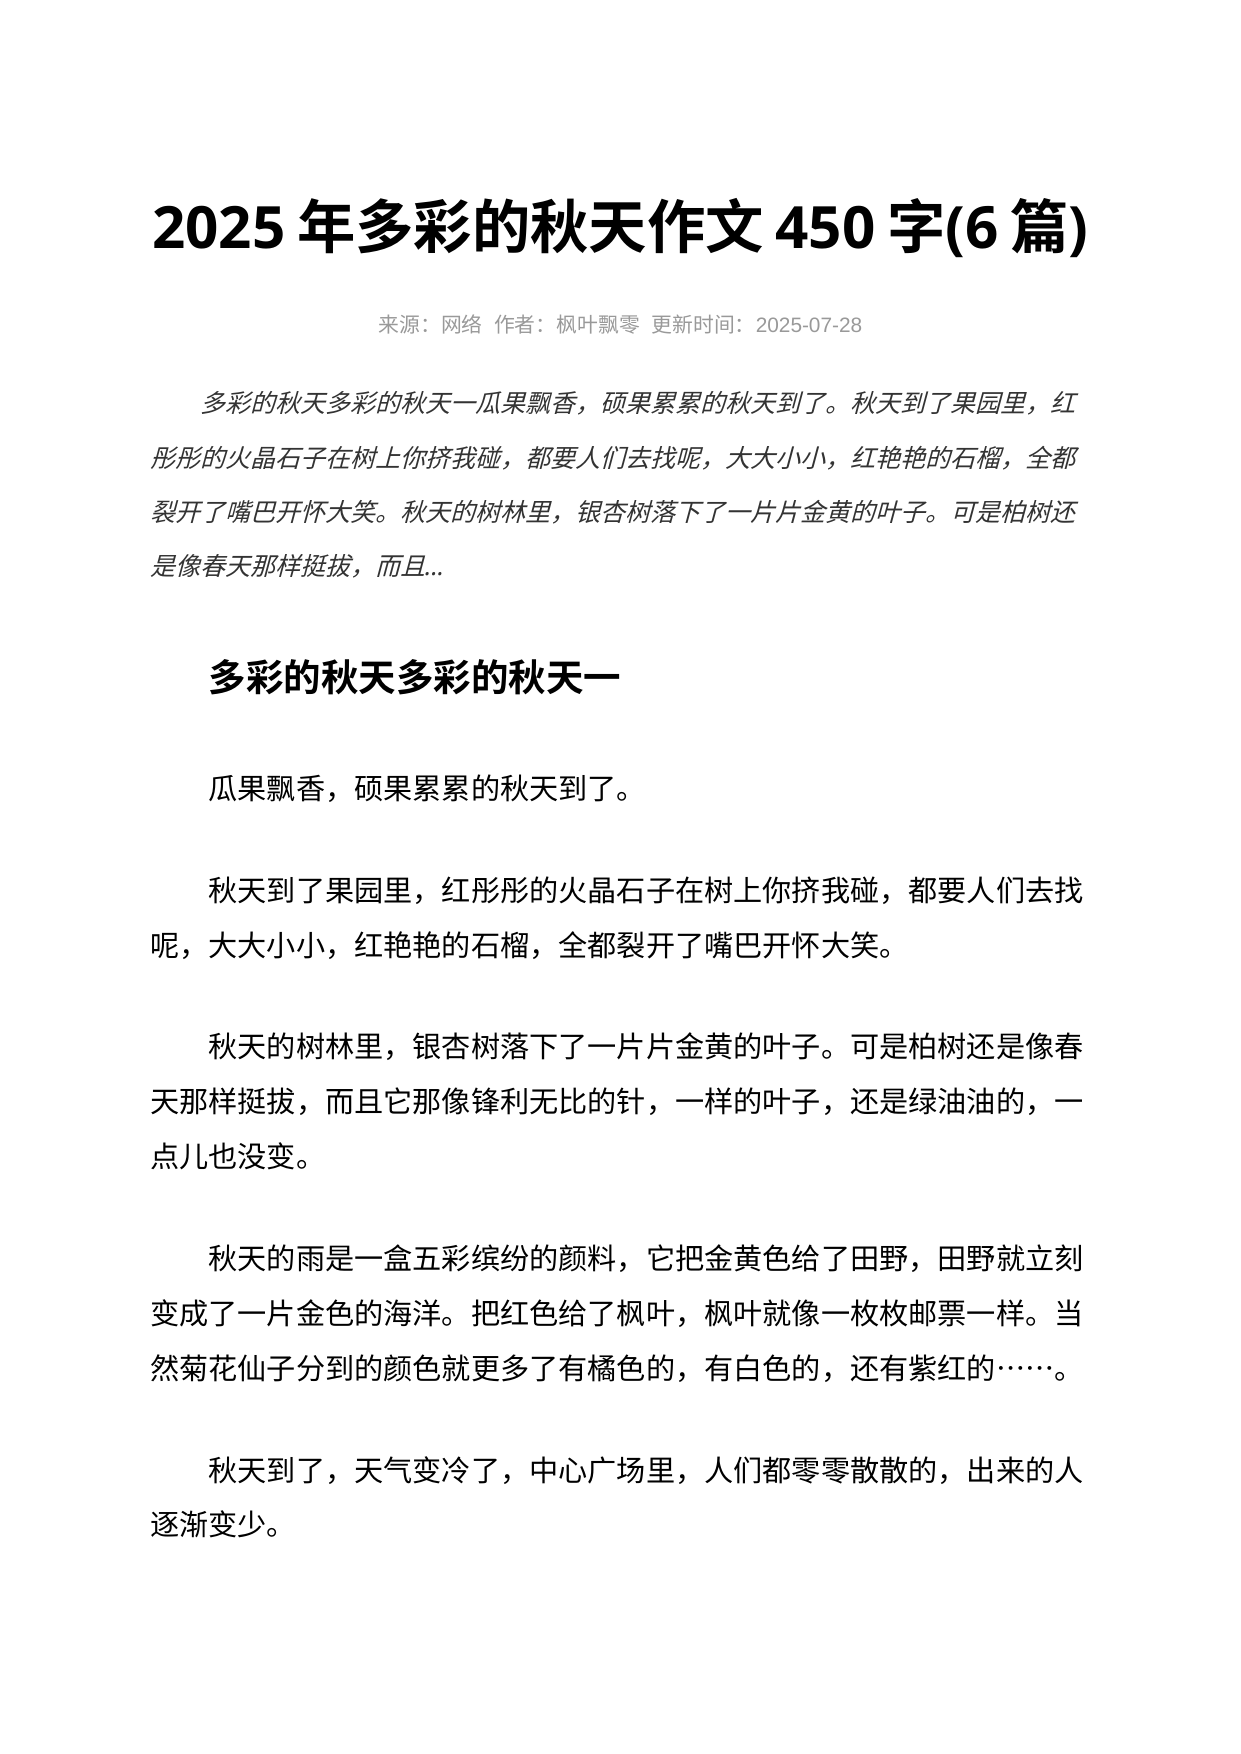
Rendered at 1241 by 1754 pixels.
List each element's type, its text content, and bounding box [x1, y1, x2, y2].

text 多彩的秋天多彩的秋天一 [150, 648, 1090, 702]
text 秋天的树林里，银杏树落下了一片片金黄的叶子。可是柏树还是像春天那样挺拔，而且它那像锋利无比的针，一样的叶子，还是绿油油的，一点儿也没变。 [150, 1024, 1090, 1176]
text 秋天的雨是一盒五彩缤纷的颜料，它把金黄色给了田野，田野就立刻变成了一片金色的海洋。把红色给了枫叶，枫叶就像一枚枚邮票一样。当然菊花仙子分到的颜色就更多了有橘色的，有白色的，还有紫红的……。 [150, 1236, 1090, 1388]
text 瓜果飘香，硕果累累的秋天到了。 [150, 766, 1090, 808]
subtitle 2025年多彩的秋天作文450字(6篇) [150, 181, 1090, 266]
text 多彩的秋天多彩的秋天一瓜果飘香，硕果累累的秋天到了。秋天到了果园里，红彤彤的火晶石子在树上你挤我碰，都要人们去找呢，大大小小，红艳艳的石榴，全都裂开了嘴巴开怀大笑。秋天的树林里，银杏树落下了一片片金黄的叶子。可是柏树还是像春天那样挺拔，而且... [150, 384, 1090, 583]
text 来源：网络 作者：枫叶飘零 更新时间：2025-07-28 [150, 313, 1090, 337]
text 秋天到了果园里，红彤彤的火晶石子在树上你挤我碰，都要人们去找呢，大大小小，红艳艳的石榴，全都裂开了嘴巴开怀大笑。 [150, 867, 1090, 964]
text 秋天到了，天气变冷了，中心广场里，人们都零零散散的，出来的人逐渐变少。 [150, 1447, 1090, 1544]
